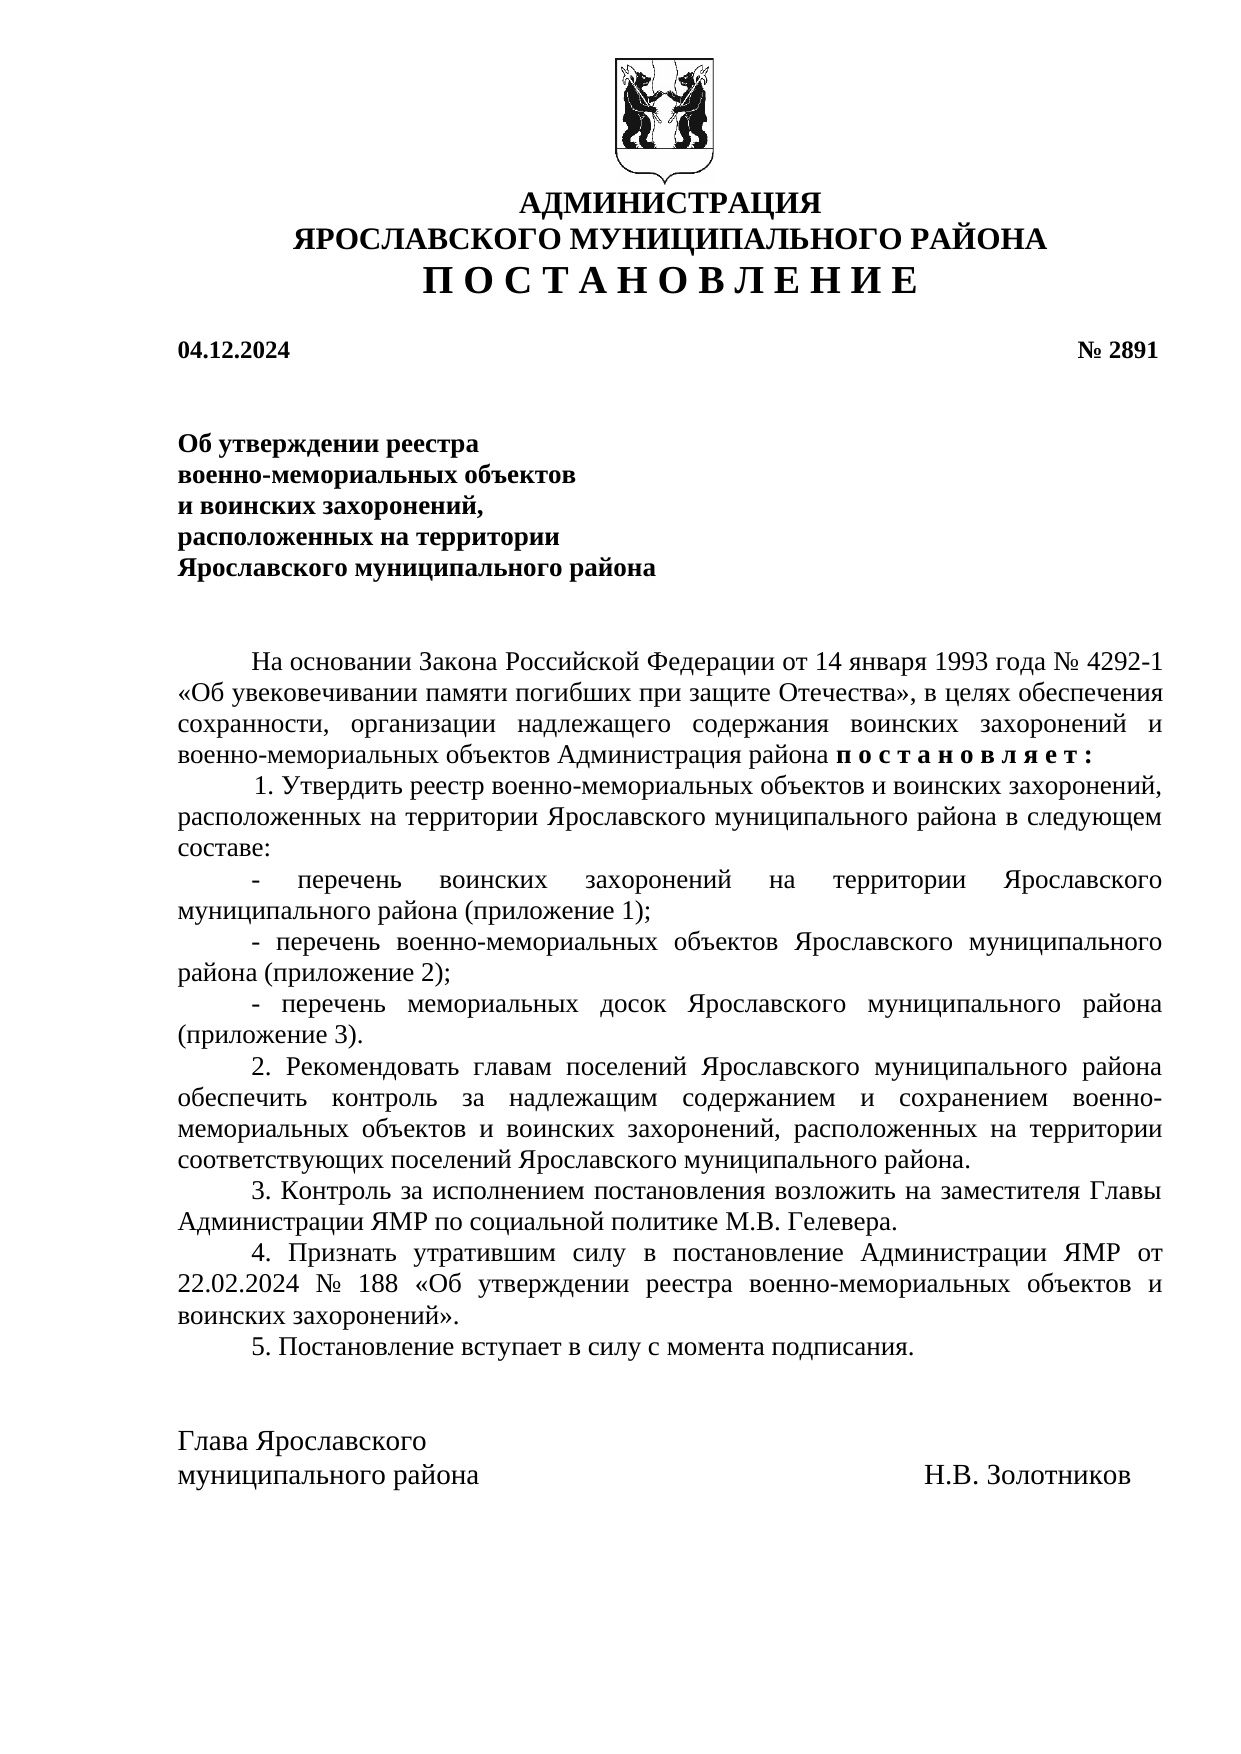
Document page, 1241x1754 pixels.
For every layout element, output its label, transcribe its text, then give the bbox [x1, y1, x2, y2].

text ЯРОСЛАВСКОГО МУНИЦИПАЛЬНОГО РАЙОНА [177, 221, 1163, 257]
text На основании Закона Российской Федерации от 14 января 1993 года № 4292-1 «Об увековечивании памяти погибших при защите Отечества», в целях обеспечения сохранности, организации надлежащего содержания воинских захоронений и военно-мемориальных объектов Администрация района п о с т а н о в л я е т : [177, 645, 1163, 769]
text Глава Ярославского [177, 1423, 1163, 1457]
subtitle П О С Т А Н О В Л Е Н И Е [177, 257, 1163, 302]
picture [615, 58, 714, 185]
text - перечень мемориальных досок Ярославского муниципального района (приложение 3). [177, 987, 1163, 1049]
text Об утверждении реестра [177, 427, 1163, 458]
text 1. Утвердить реестр военно-мемориальных объектов и воинских захоронений, расположенных на территории Ярославского муниципального района в следующем составе: [177, 769, 1163, 863]
text и воинских захоронений, [177, 489, 1163, 520]
text военно-мемориальных объектов [177, 458, 1163, 489]
text Ярославского муниципального района [177, 551, 1163, 582]
text 3. Контроль за исполнением постановления возложить на заместителя Главы Администрации ЯМР по социальной политике М.В. Гелевера. [177, 1174, 1163, 1236]
text 4. Признать утратившим силу в постановление Администрации ЯМР от 22.02.2024 № 188 «Об утверждении реестра военно-мемориальных объектов и воинских захоронений». [177, 1236, 1163, 1330]
text 2. Рекомендовать главам поселений Ярославского муниципального района обеспечить контроль за надлежащим содержанием и сохранением военно-мемориальных объектов и воинских захоронений, расположенных на территории соответствующих поселений Ярославского муниципального района. [177, 1049, 1163, 1174]
text расположенных на территории [177, 520, 1163, 551]
text 5. Постановление вступает в силу с момента подписания. [177, 1330, 1163, 1361]
text 04.12.2024 № 2891 [177, 336, 1163, 364]
title АДМИНИСТРАЦИЯ [177, 112, 1163, 221]
text - перечень военно-мемориальных объектов Ярославского муниципального района (приложение 2); [177, 925, 1163, 987]
text муниципального района Н.В. Золотников [177, 1457, 1163, 1490]
text - перечень воинских захоронений на территории Ярославского муниципального района (приложение 1); [177, 863, 1163, 925]
